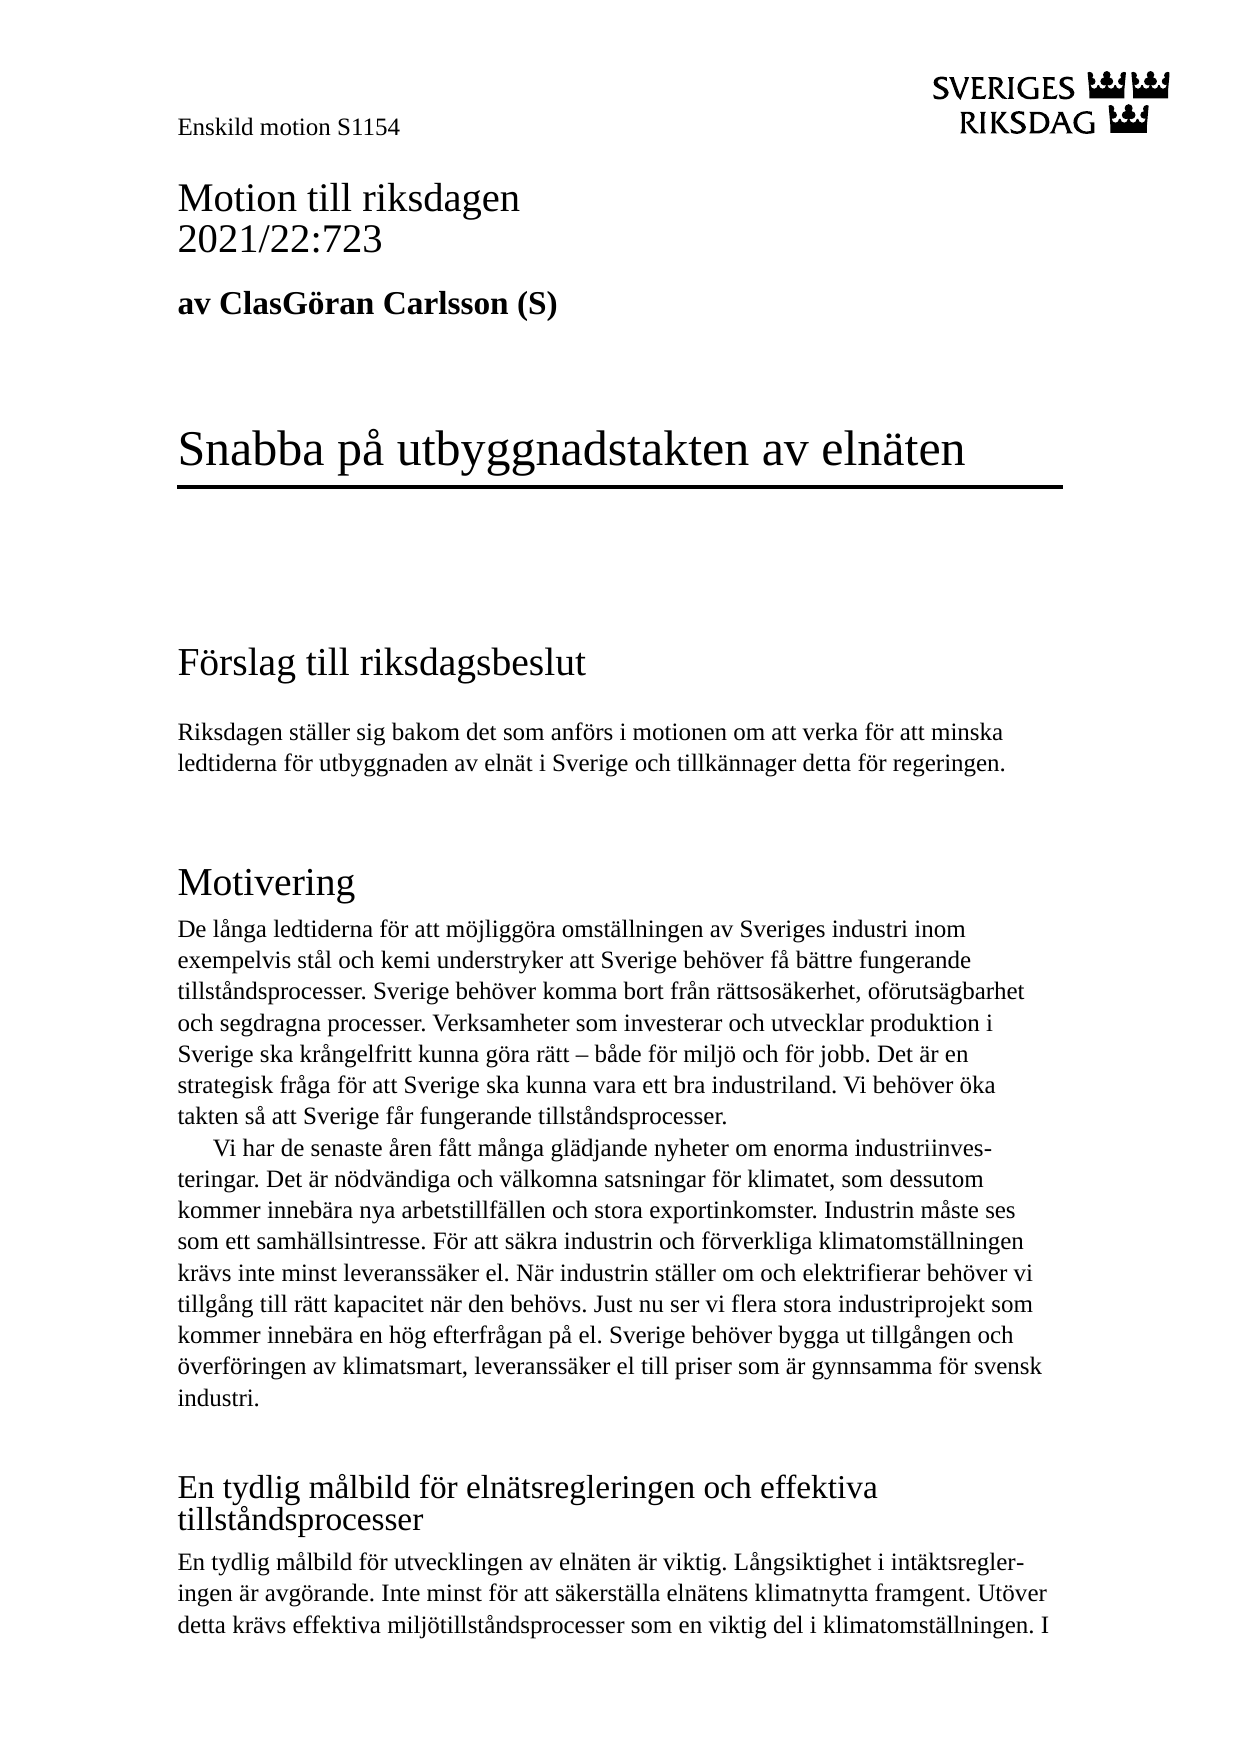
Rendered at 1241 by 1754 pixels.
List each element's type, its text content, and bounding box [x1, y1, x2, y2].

subtitle En tydlig målbild för elnätsregleringen och effektiva tillståndsprocesser [177, 1474, 1063, 1536]
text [177, 1545, 1063, 1638]
text De långa ledtiderna för att möjliggöra omställningen av Sveriges industri inom exempelvis stål och kemi understryker att Sverige behöver få bättre fungerande tillståndsprocesser. Sverige behöver komma bort från rättsosäkerhet, oförutsägbarhet och segdragna processer. Verksamheter som investerar och utvecklar produktion i Sverige ska krångelfritt kunna göra rätt – både för miljö och för jobb. Det är en strategisk fråga för att Sverige ska kunna vara ett bra industriland. Vi behöver öka takten så att Sverige får fungerande tillståndsprocesser. [177, 911, 1063, 1130]
text Vi har de senaste åren fått många glädjande nyheter om enorma industriinvesteringar. Det är nödvändiga och välkomna satsningar för klimatet, som dessutom kommer innebära nya arbetstillfällen och stora exportinkomster. Industrin måste ses som ett samhällsintresse. För att säkra industrin och förverkliga klimatomställningen krävs inte minst leveranssäker el. När industrin ställer om och elektrifierar behöver vi tillgång till rätt kapacitet när den behövs. Just nu ser vi flera stora industriprojekt som kommer innebära en hög efterfrågan på el. Sverige behöver bygga ut tillgången och överföringen av klimatsmart, leveranssäker el till priser som är gynnsamma för svensk industri. [177, 1130, 1063, 1411]
